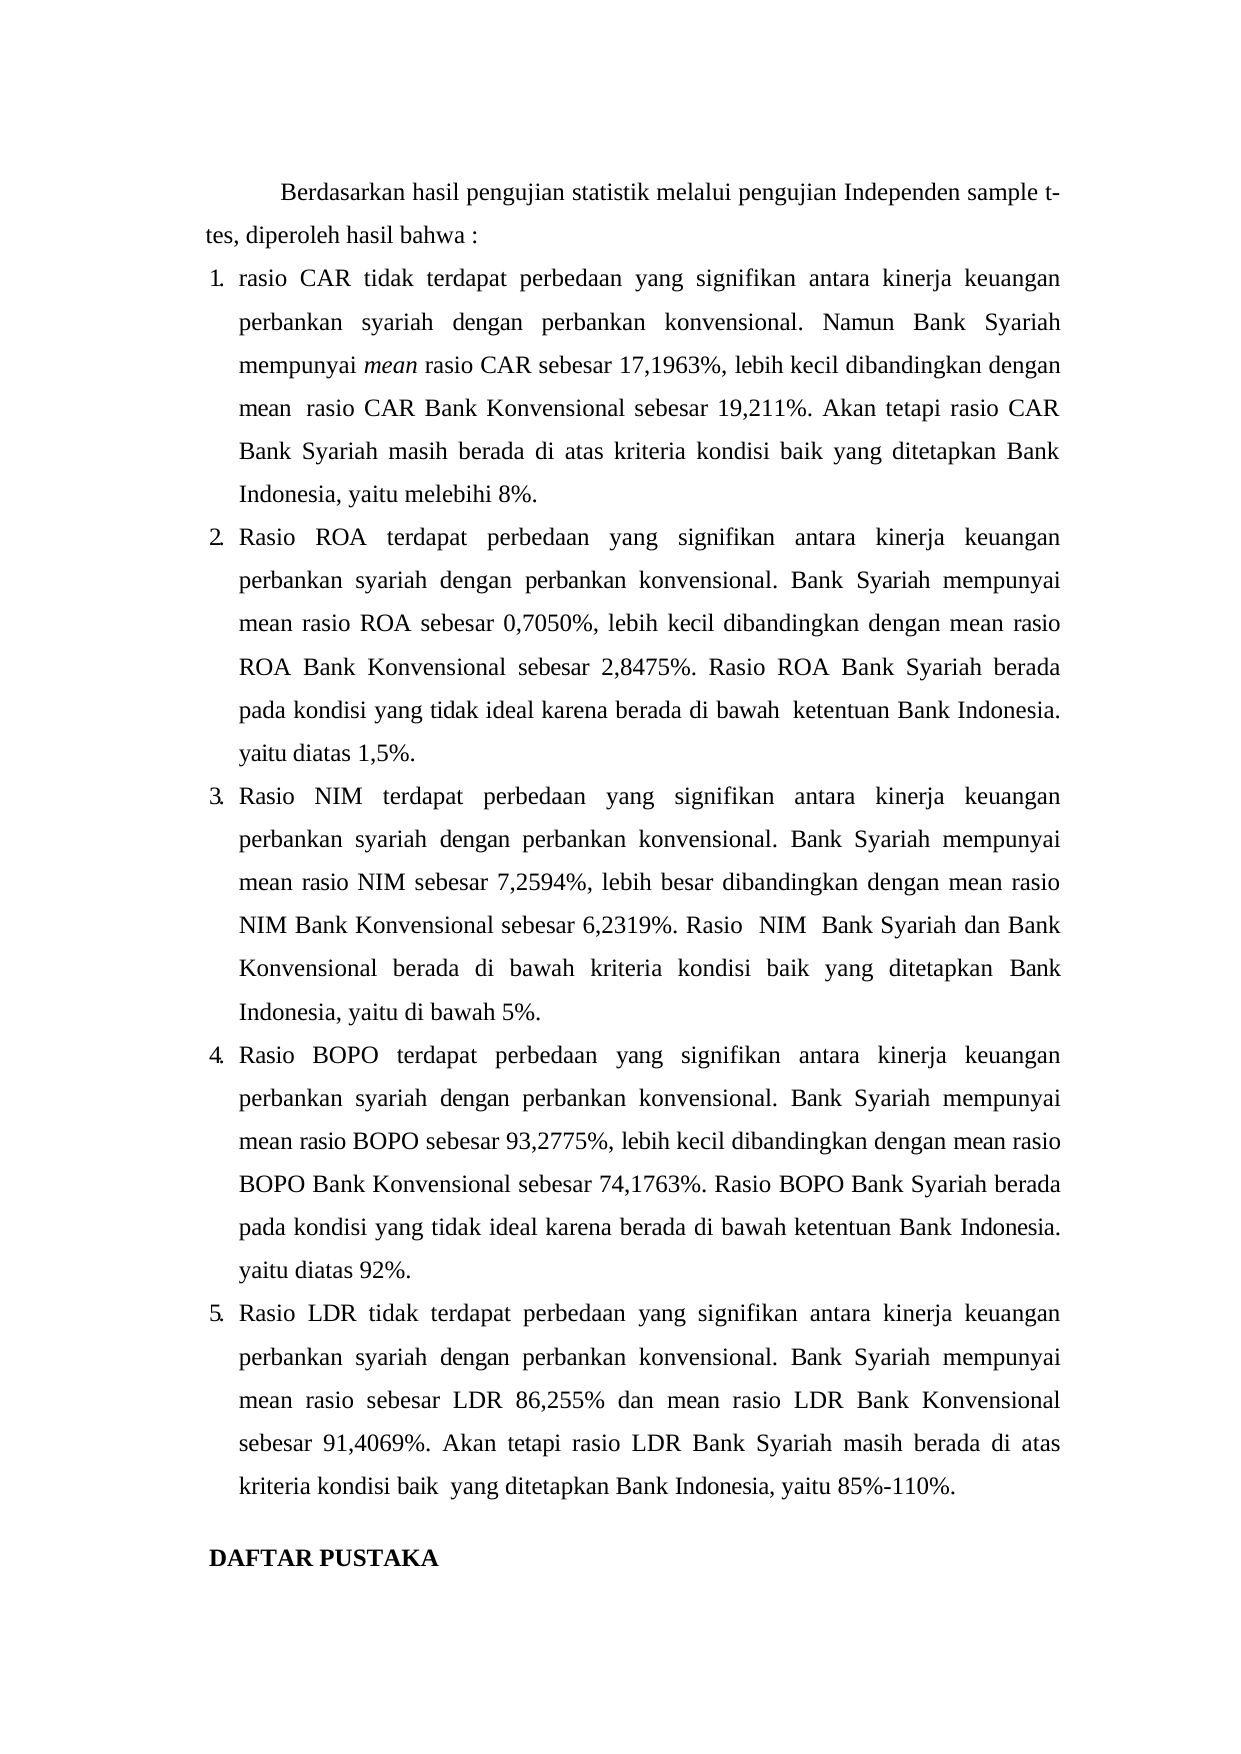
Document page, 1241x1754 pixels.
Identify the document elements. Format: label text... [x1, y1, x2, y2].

list Rasio LDR tidak terdapat perbedaan yang signifikan antara kinerja keuangan perbankan syariah dengan perbankan konvensional. Bank Syariah mempunyai mean rasio sebesar LDR 86,255% dan mean rasio LDR Bank Konvensional sebesar 91,4069%. Akan tetapi rasio LDR Bank Syariah masih berada di atas kriteria kondisi baik yang ditetapkan Bank Indonesia, yaitu 85%-110%. [209, 1298, 1061, 1500]
list Berdasarkan hasil pengujian statistik melalui pengujian Independen sample t-tes, diperoleh hasil bahwa : [205, 177, 1061, 249]
list Rasio ROA terdapat perbedaan yang signifikan antara kinerja keuangan perbankan syariah dengan perbankan konvensional. Bank Syariah mempunyai mean rasio ROA sebesar 0,7050%, lebih kecil dibandingkan dengan mean rasio ROA Bank Konvensional sebesar 2,8475%. Rasio ROA Bank Syariah berada pada kondisi yang tidak ideal karena berada di bawah ketentuan Bank Indonesia. yaitu diatas 1,5%. [209, 522, 1061, 767]
list Rasio BOPO terdapat perbedaan yang signifikan antara kinerja keuangan perbankan syariah dengan perbankan konvensional. Bank Syariah mempunyai mean rasio BOPO sebesar 93,2775%, lebih kecil dibandingkan dengan mean rasio BOPO Bank Konvensional sebesar 74,1763%. Rasio BOPO Bank Syariah berada pada kondisi yang tidak ideal karena berada di bawah ketentuan Bank Indonesia. yaitu diatas 92%. [209, 1040, 1061, 1284]
list Rasio NIM terdapat perbedaan yang signifikan antara kinerja keuangan perbankan syariah dengan perbankan konvensional. Bank Syariah mempunyai mean rasio NIM sebesar 7,2594%, lebih besar dibandingkan dengan mean rasio NIM Bank Konvensional sebesar 6,2319%. Rasio NIM Bank Syariah dan Bank Konvensional berada di bawah kriteria kondisi baik yang ditetapkan Bank Indonesia, yaitu di bawah 5%. [209, 781, 1061, 1025]
list rasio CAR tidak terdapat perbedaan yang signifikan antara kinerja keuangan perbankan syariah dengan perbankan konvensional. Namun Bank Syariah mempunyai mean rasio CAR sebesar 17,1963%, lebih kecil dibandingkan dengan mean rasio CAR Bank Konvensional sebesar 19,211%. Akan tetapi rasio CAR Bank Syariah masih berada di atas kriteria kondisi baik yang ditetapkan Bank Indonesia, yaitu melebihi 8%. [209, 263, 1061, 508]
subtitle DAFTAR PUSTAKA [209, 1543, 1061, 1572]
